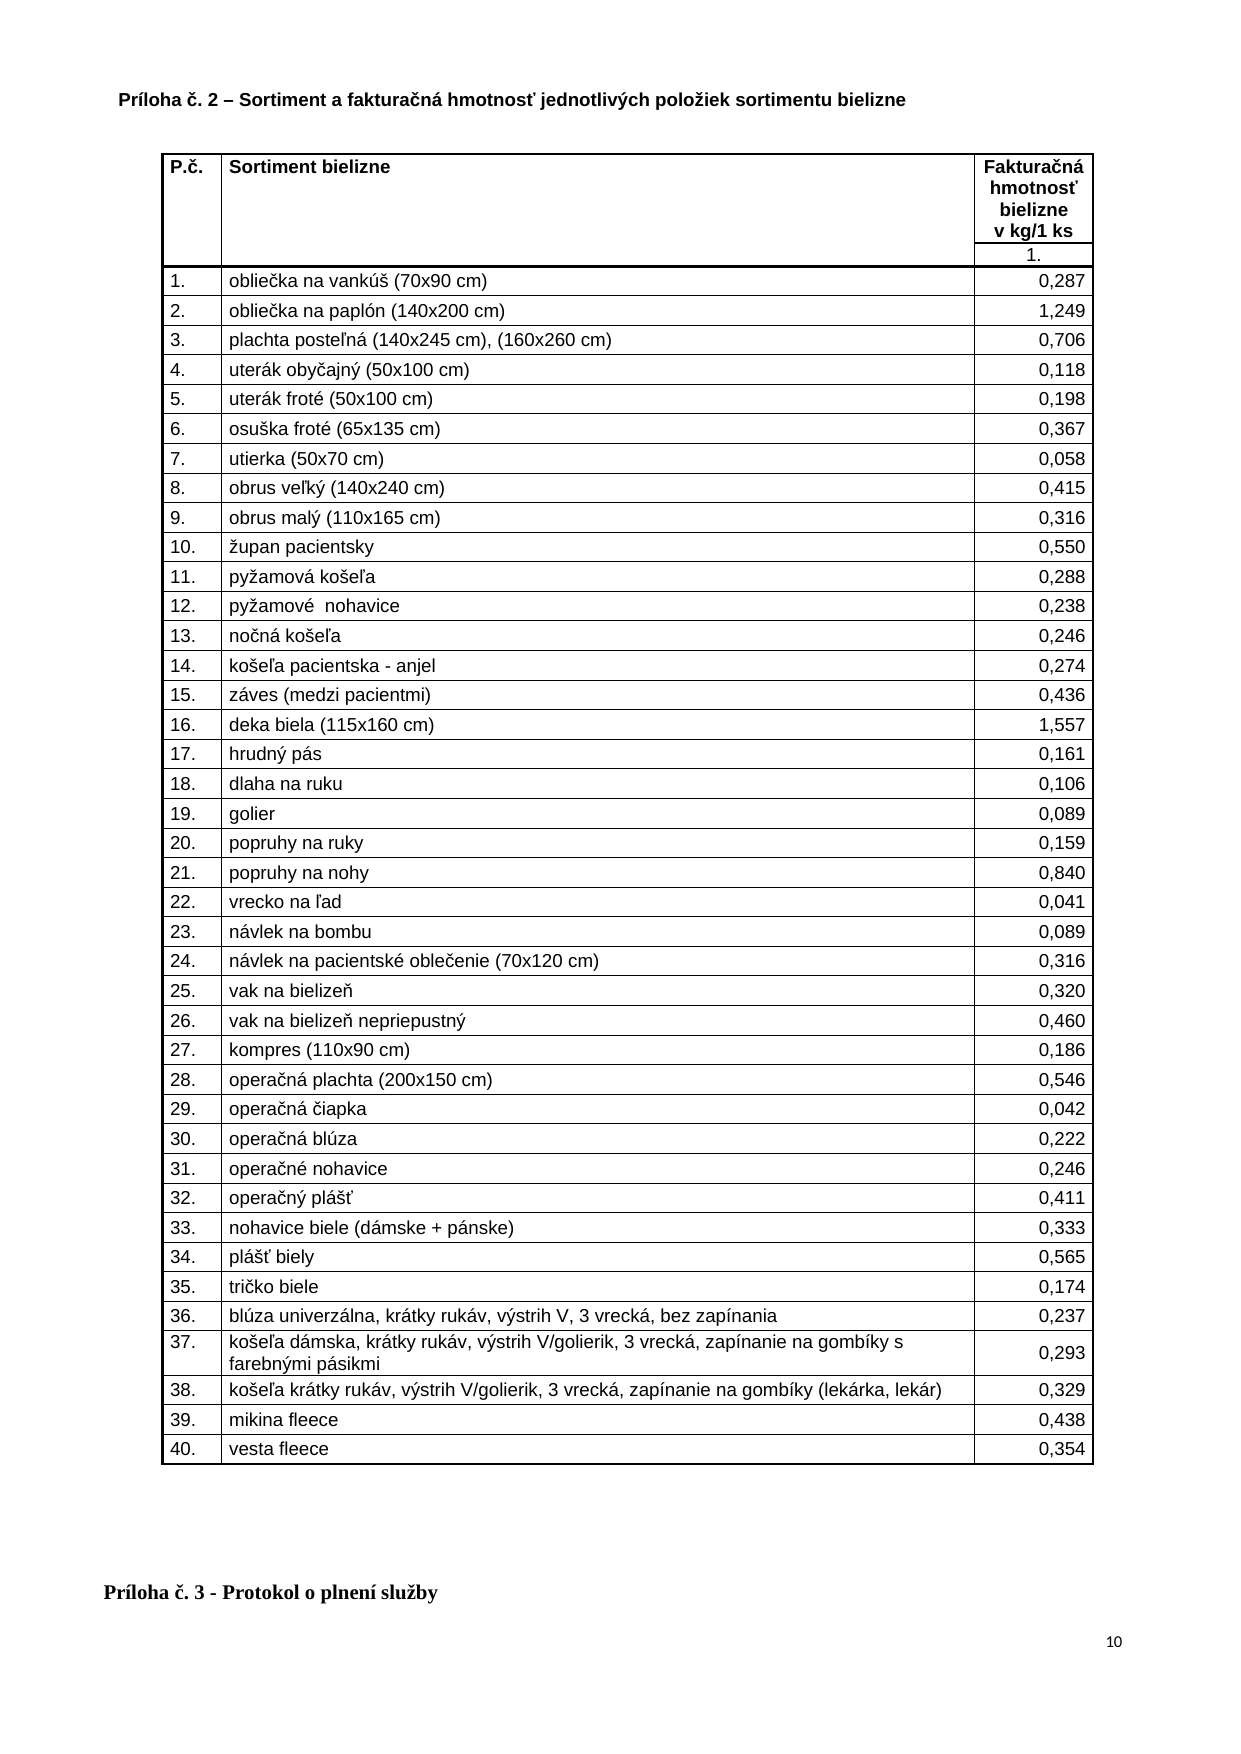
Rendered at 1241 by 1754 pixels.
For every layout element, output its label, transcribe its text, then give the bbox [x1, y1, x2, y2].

table_cell 0,287 [975, 268, 1092, 295]
table_cell 16. [164, 710, 221, 739]
table_cell 1,557 [975, 710, 1092, 739]
table_cell 0,436 [975, 681, 1092, 709]
table_cell 38. [164, 1376, 221, 1404]
table_cell osuška froté (65x135 cm) [222, 414, 974, 443]
table_cell 6. [164, 414, 221, 443]
table_cell 30. [164, 1124, 221, 1153]
table_cell záves (medzi pacientmi) [222, 681, 974, 709]
table_cell 17. [164, 740, 221, 768]
table_cell 10. [164, 533, 221, 561]
table_header Fakturačná hmotnosť bielizne v kg/1 ks [975, 155, 1092, 242]
table_cell 33. [164, 1213, 221, 1242]
table_cell 0,293 [975, 1331, 1092, 1374]
table_cell 0,411 [975, 1184, 1092, 1212]
table_cell 0,198 [975, 385, 1092, 413]
table_cell plachta posteľná (140x245 cm), (160x260 cm) [222, 326, 974, 354]
table_cell 0,316 [975, 503, 1092, 532]
table_cell nočná košeľa [222, 621, 974, 650]
table_header Sortiment bielizne [222, 155, 974, 265]
table_cell 3. [164, 326, 221, 354]
table_cell 18. [164, 769, 221, 798]
table_cell 25. [164, 976, 221, 1005]
table_cell 8. [164, 474, 221, 502]
table_cell 0,565 [975, 1243, 1092, 1271]
table_cell mikina fleece [222, 1405, 974, 1434]
table_cell 0,238 [975, 592, 1092, 620]
table_cell 11. [164, 562, 221, 591]
table_cell 29. [164, 1095, 221, 1123]
table_cell kompres (110x90 cm) [222, 1036, 974, 1064]
table_cell 0,367 [975, 414, 1092, 443]
table_cell nohavice biele (dámske + pánske) [222, 1213, 974, 1242]
table_cell 0,089 [975, 799, 1092, 827]
table_cell 37. [164, 1331, 221, 1374]
table_cell tričko biele [222, 1272, 974, 1301]
table_cell 0,288 [975, 562, 1092, 591]
table_cell deka biela (115x160 cm) [222, 710, 974, 739]
table_header P.č. [164, 155, 221, 265]
table_cell 15. [164, 681, 221, 709]
table_cell 31. [164, 1154, 221, 1182]
table_cell 4. [164, 355, 221, 384]
table_cell 0,161 [975, 740, 1092, 768]
table_cell popruhy na ruky [222, 829, 974, 857]
table_cell 0,118 [975, 355, 1092, 384]
table_cell obliečka na paplón (140x200 cm) [222, 296, 974, 324]
table_cell pyžamové nohavice [222, 592, 974, 620]
table_cell 0,174 [975, 1272, 1092, 1301]
table_cell 0,089 [975, 917, 1092, 946]
table_cell 0,354 [975, 1435, 1092, 1463]
table_cell 28. [164, 1065, 221, 1094]
table_cell golier [222, 799, 974, 827]
table_cell 20. [164, 829, 221, 857]
table_cell operačná blúza [222, 1124, 974, 1153]
table_cell 39. [164, 1405, 221, 1434]
table_cell 40. [164, 1435, 221, 1463]
table_cell 7. [164, 444, 221, 472]
table_cell 22. [164, 888, 221, 916]
table_cell košeľa dámska, krátky rukáv, výstrih V/golierik, 3 vrecká, zapínanie na gombíky s farebnými pásikmi [222, 1331, 974, 1374]
table_cell blúza univerzálna, krátky rukáv, výstrih V, 3 vrecká, bez zapínania [222, 1302, 974, 1330]
table_cell 34. [164, 1243, 221, 1271]
table_cell 32. [164, 1184, 221, 1212]
table_cell plášť biely [222, 1243, 974, 1271]
table_cell župan pacientsky [222, 533, 974, 561]
table_cell uterák obyčajný (50x100 cm) [222, 355, 974, 384]
table_cell dlaha na ruku [222, 769, 974, 798]
table_cell 0,329 [975, 1376, 1092, 1404]
table_cell obrus veľký (140x240 cm) [222, 474, 974, 502]
table_cell 0,546 [975, 1065, 1092, 1094]
table_cell 0,106 [975, 769, 1092, 798]
table_cell 0,333 [975, 1213, 1092, 1242]
table_cell 0,159 [975, 829, 1092, 857]
table_cell 0,058 [975, 444, 1092, 472]
table_cell 0,246 [975, 1154, 1092, 1182]
table_cell 1. [164, 268, 221, 295]
table_cell vak na bielizeň [222, 976, 974, 1005]
table_cell obrus malý (110x165 cm) [222, 503, 974, 532]
table_cell obliečka na vankúš (70x90 cm) [222, 268, 974, 295]
table_cell operačný plášť [222, 1184, 974, 1212]
table_cell 0,041 [975, 888, 1092, 916]
table_cell 1,249 [975, 296, 1092, 324]
table_cell hrudný pás [222, 740, 974, 768]
table_cell 14. [164, 651, 221, 679]
table_cell operačné nohavice [222, 1154, 974, 1182]
table_cell 0,274 [975, 651, 1092, 679]
table_cell 24. [164, 947, 221, 975]
text Príloha č. 3 - Protokol o plnení služby [103, 1579, 1122, 1604]
table_cell 2. [164, 296, 221, 324]
table_cell 0,320 [975, 976, 1092, 1005]
table_cell vrecko na ľad [222, 888, 974, 916]
table_cell 27. [164, 1036, 221, 1064]
table_cell popruhy na nohy [222, 858, 974, 887]
table_cell návlek na bombu [222, 917, 974, 946]
table_cell 5. [164, 385, 221, 413]
table_cell 0,550 [975, 533, 1092, 561]
table_cell vak na bielizeň nepriepustný [222, 1006, 974, 1034]
table_cell 19. [164, 799, 221, 827]
table_cell vesta fleece [222, 1435, 974, 1463]
table_cell 36. [164, 1302, 221, 1330]
table_cell 0,706 [975, 326, 1092, 354]
table_cell pyžamová košeľa [222, 562, 974, 591]
table_cell uterák froté (50x100 cm) [222, 385, 974, 413]
table_cell operačná plachta (200x150 cm) [222, 1065, 974, 1094]
table_cell košeľa pacientska - anjel [222, 651, 974, 679]
table_cell 35. [164, 1272, 221, 1301]
table_cell 0,186 [975, 1036, 1092, 1064]
table_cell 21. [164, 858, 221, 887]
table_cell 0,246 [975, 621, 1092, 650]
table_cell 1. [975, 244, 1092, 265]
table_cell 9. [164, 503, 221, 532]
table_cell operačná čiapka [222, 1095, 974, 1123]
table_cell košeľa krátky rukáv, výstrih V/golierik, 3 vrecká, zapínanie na gombíky (lekárka, lekár) [222, 1376, 974, 1404]
table_cell 12. [164, 592, 221, 620]
table_cell návlek na pacientské oblečenie (70x120 cm) [222, 947, 974, 975]
table_cell utierka (50x70 cm) [222, 444, 974, 472]
table_cell 26. [164, 1006, 221, 1034]
table_cell 0,042 [975, 1095, 1092, 1123]
table_cell 0,415 [975, 474, 1092, 502]
table_cell 0,438 [975, 1405, 1092, 1434]
table_cell 0,316 [975, 947, 1092, 975]
table_cell 0,460 [975, 1006, 1092, 1034]
table_cell 13. [164, 621, 221, 650]
table_cell 0,840 [975, 858, 1092, 887]
table_cell 0,222 [975, 1124, 1092, 1153]
text Príloha č. 2 – Sortiment a fakturačná hmotnosť jednotlivých položiek sortimentu bielizne [118, 89, 1122, 110]
table_cell 0,237 [975, 1302, 1092, 1330]
table_cell 23. [164, 917, 221, 946]
